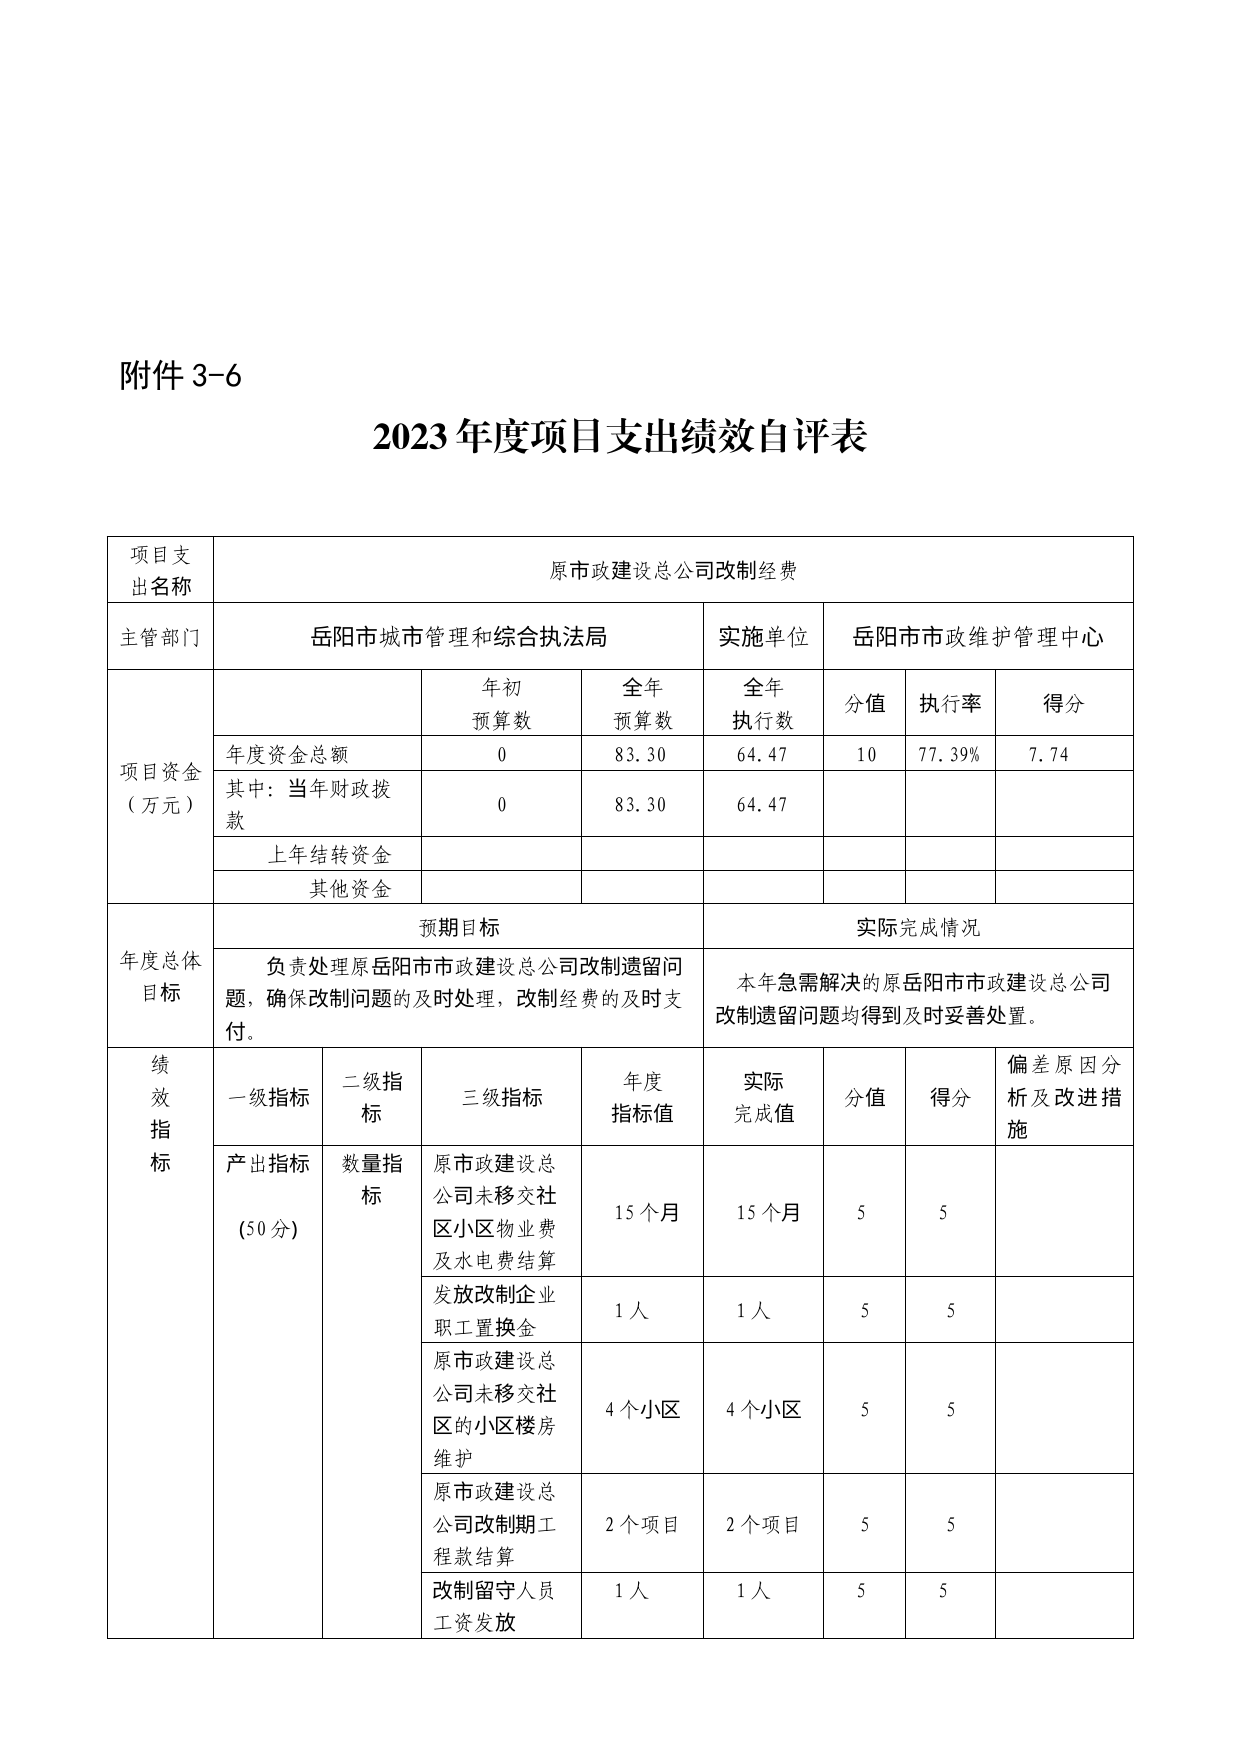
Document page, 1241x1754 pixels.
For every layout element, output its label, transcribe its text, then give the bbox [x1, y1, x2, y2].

table_cell 2个项目 [582, 1474, 703, 1572]
table_cell [582, 871, 703, 903]
table_cell [996, 1343, 1133, 1473]
table_cell 1人 [704, 1573, 823, 1638]
table_cell 4个小区 [704, 1343, 823, 1473]
table_cell 全年 执行数 [704, 670, 823, 735]
table_cell 5 [824, 1146, 905, 1276]
table_cell 实施单位 [704, 603, 823, 669]
table_cell 5 [906, 1343, 995, 1473]
table_cell 一级指标 [214, 1048, 322, 1145]
table_cell 年度总体目标 [108, 904, 213, 1047]
table_cell 产出指标 (50分) [214, 1146, 322, 1638]
table_header 项目支 出名称 [108, 537, 213, 602]
table_cell 主管部门 [108, 603, 213, 669]
table_cell 预期目标 [214, 904, 703, 948]
table_cell 实际完成情况 [704, 904, 1133, 948]
table_cell [422, 837, 581, 870]
table_cell [422, 871, 581, 903]
table_cell 5 [824, 1343, 905, 1473]
table_cell 发放改制企业职工置换金 [422, 1277, 581, 1342]
table_cell 原市政建设总公司未移交社区小区物业费及水电费结算 [422, 1146, 581, 1276]
table_cell [996, 1573, 1133, 1638]
table_cell 5 [906, 1474, 995, 1572]
table_cell 得分 [906, 1048, 995, 1145]
table_cell 二级指标 [323, 1048, 421, 1145]
table_cell [704, 871, 823, 903]
table_cell 岳阳市市政维护管理中心 [824, 603, 1133, 669]
table_cell 年度 指标值 [582, 1048, 703, 1145]
table_cell 分值 [824, 1048, 905, 1145]
table_cell 改制留守人员工资发放 [422, 1573, 581, 1638]
table_cell 原市政建设总公司改制期工程款结算 [422, 1474, 581, 1572]
table_cell [996, 837, 1133, 870]
table_cell 1人 [704, 1277, 823, 1342]
table_cell 7.74 [996, 736, 1133, 770]
table_cell 上年结转资金 [214, 837, 421, 870]
table_cell 83.30 [582, 771, 703, 836]
table_cell [214, 670, 421, 735]
table_cell [996, 871, 1133, 903]
table_cell 10 [824, 736, 905, 770]
table_cell 83.30 [582, 736, 703, 770]
table_cell 5 [906, 1277, 995, 1342]
table_cell 其中：当年财政拨款 [214, 771, 421, 836]
table_cell 64.47 [704, 736, 823, 770]
table_cell 全年 预算数 [582, 670, 703, 735]
table_cell 得分 [996, 670, 1133, 735]
table_cell 本年急需解决的原岳阳市市政建设总公司改制遗留问题均得到及时妥善处置。 [704, 949, 1133, 1047]
text 2023年度项目支出绩效自评表 [118, 406, 1122, 471]
table_cell 4个小区 [582, 1343, 703, 1473]
table_cell 实际 完成值 [704, 1048, 823, 1145]
table_cell 负责处理原岳阳市市政建设总公司改制遗留问题，确保改制问题的及时处理，改制经费的及时支付。 [214, 949, 703, 1047]
table_cell 绩 效 指 标 [108, 1048, 213, 1638]
table_cell 15个月 [582, 1146, 703, 1276]
table_cell [996, 1146, 1133, 1276]
table_cell 分值 [824, 670, 905, 735]
text 附件3-6 [118, 341, 1122, 406]
table_cell 5 [824, 1277, 905, 1342]
table_cell 其他资金 [214, 871, 421, 903]
table_cell [996, 1474, 1133, 1572]
table_cell [996, 771, 1133, 836]
table_cell [906, 837, 995, 870]
table_cell 77.39% [906, 736, 995, 770]
table_cell 1人 [582, 1573, 703, 1638]
table_cell [996, 1277, 1133, 1342]
table_cell [704, 837, 823, 870]
table_cell 岳阳市城市管理和综合执法局 [214, 603, 703, 669]
table_cell [906, 871, 995, 903]
table_cell 原市政建设总公司未移交社区的小区楼房维护 [422, 1343, 581, 1473]
table_cell 数量指标 [323, 1146, 421, 1638]
table_cell 5 [906, 1573, 995, 1638]
table_cell 执行率 [906, 670, 995, 735]
table_cell 项目资金 （万元） [108, 670, 213, 903]
table_cell [906, 771, 995, 836]
table_cell 5 [824, 1474, 905, 1572]
table_cell 0 [422, 736, 581, 770]
table_cell [582, 837, 703, 870]
table_cell 偏差原因分析及改进措施 [996, 1048, 1133, 1145]
table_cell 15个月 [704, 1146, 823, 1276]
table_cell 5 [824, 1573, 905, 1638]
table_cell [824, 771, 905, 836]
table_cell 年初 预算数 [422, 670, 581, 735]
table_header 原市政建设总公司改制经费 [214, 537, 1133, 602]
table_cell [824, 837, 905, 870]
table_cell 年度资金总额 [214, 736, 421, 770]
table_cell 三级指标 [422, 1048, 581, 1145]
table_cell 2个项目 [704, 1474, 823, 1572]
table_cell [824, 871, 905, 903]
table_cell 0 [422, 771, 581, 836]
table_cell 5 [906, 1146, 995, 1276]
table_cell 64.47 [704, 771, 823, 836]
table_cell 1人 [582, 1277, 703, 1342]
